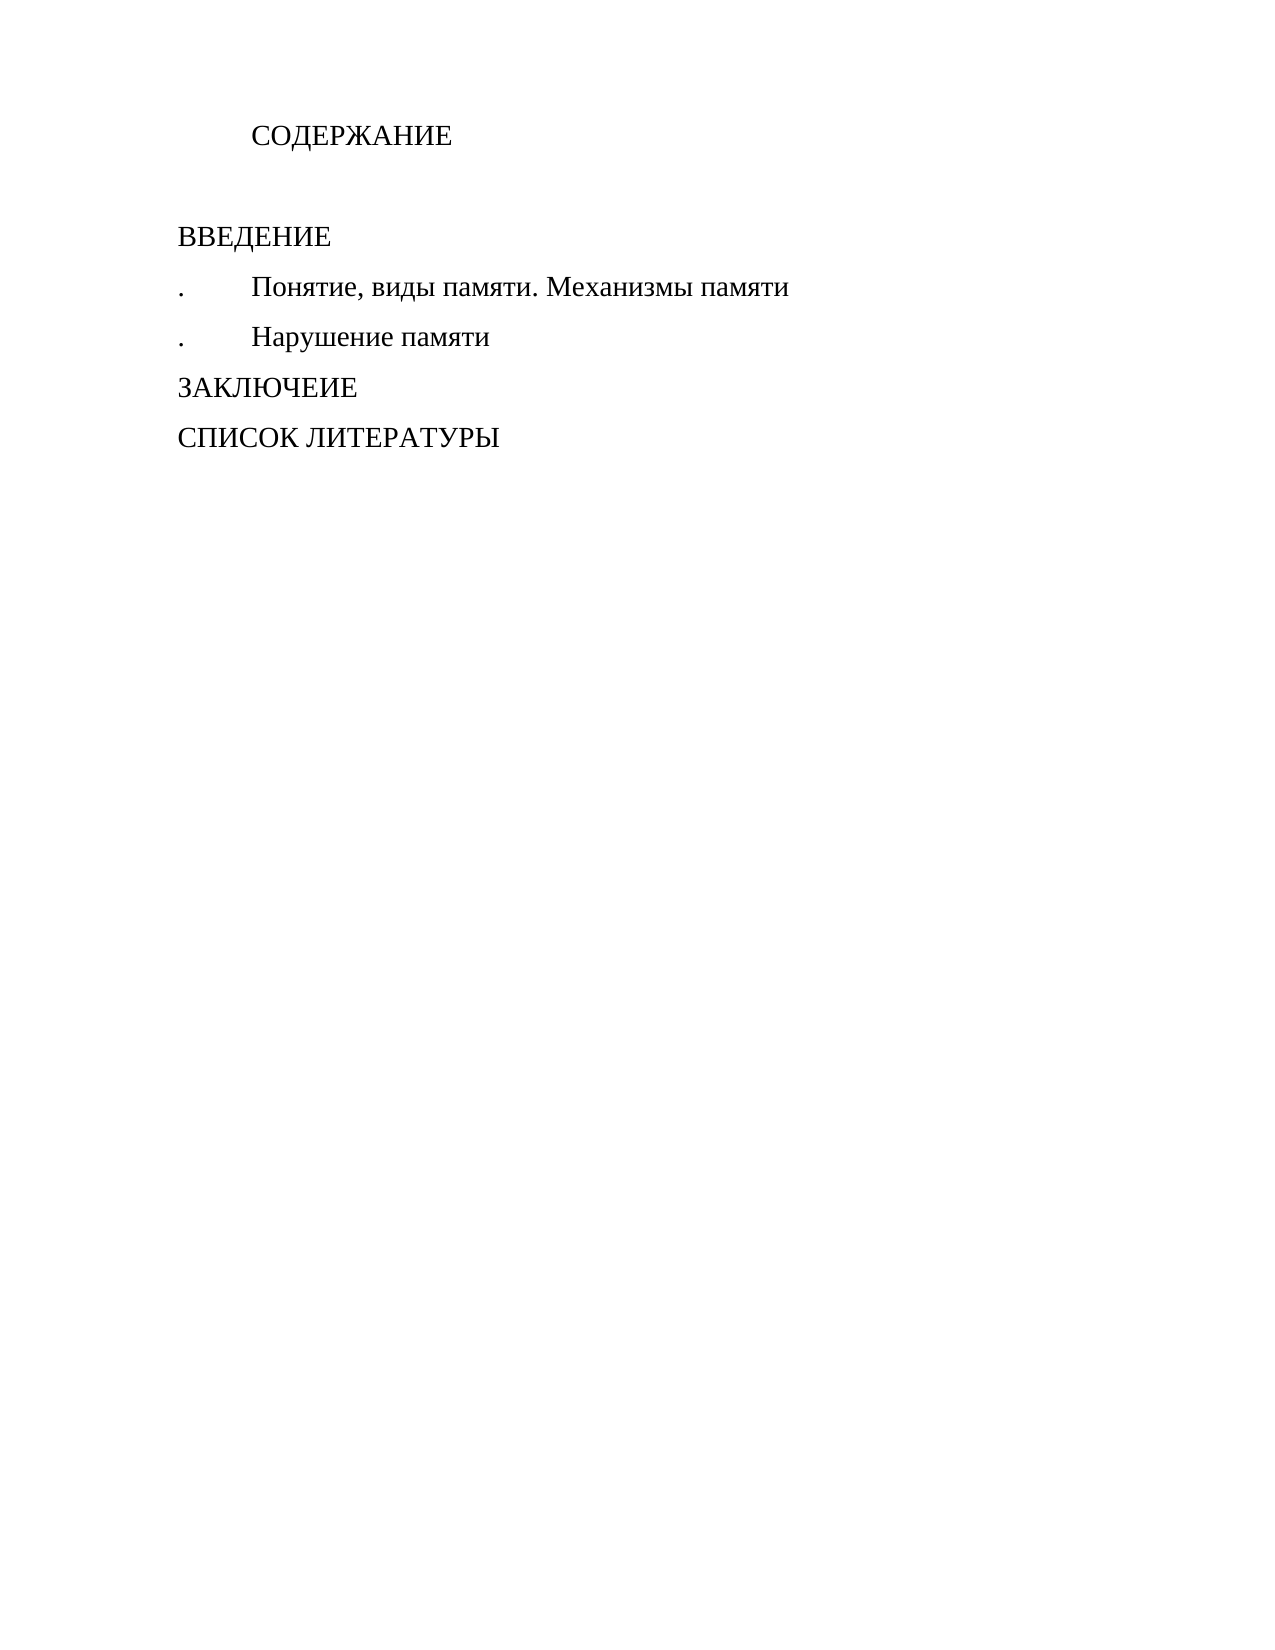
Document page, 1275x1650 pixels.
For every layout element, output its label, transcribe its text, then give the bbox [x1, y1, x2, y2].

text СОДЕРЖАНИЕ [177, 118, 1186, 152]
text . Нарушение памяти [177, 319, 1186, 353]
text СПИСОК ЛИТЕРАТУРЫ [177, 420, 1186, 453]
text ЗАКЛЮЧЕИЕ [177, 370, 1186, 403]
text ВВЕДЕНИЕ [177, 219, 1186, 252]
text . Понятие, виды памяти. Механизмы памяти [177, 269, 1186, 303]
